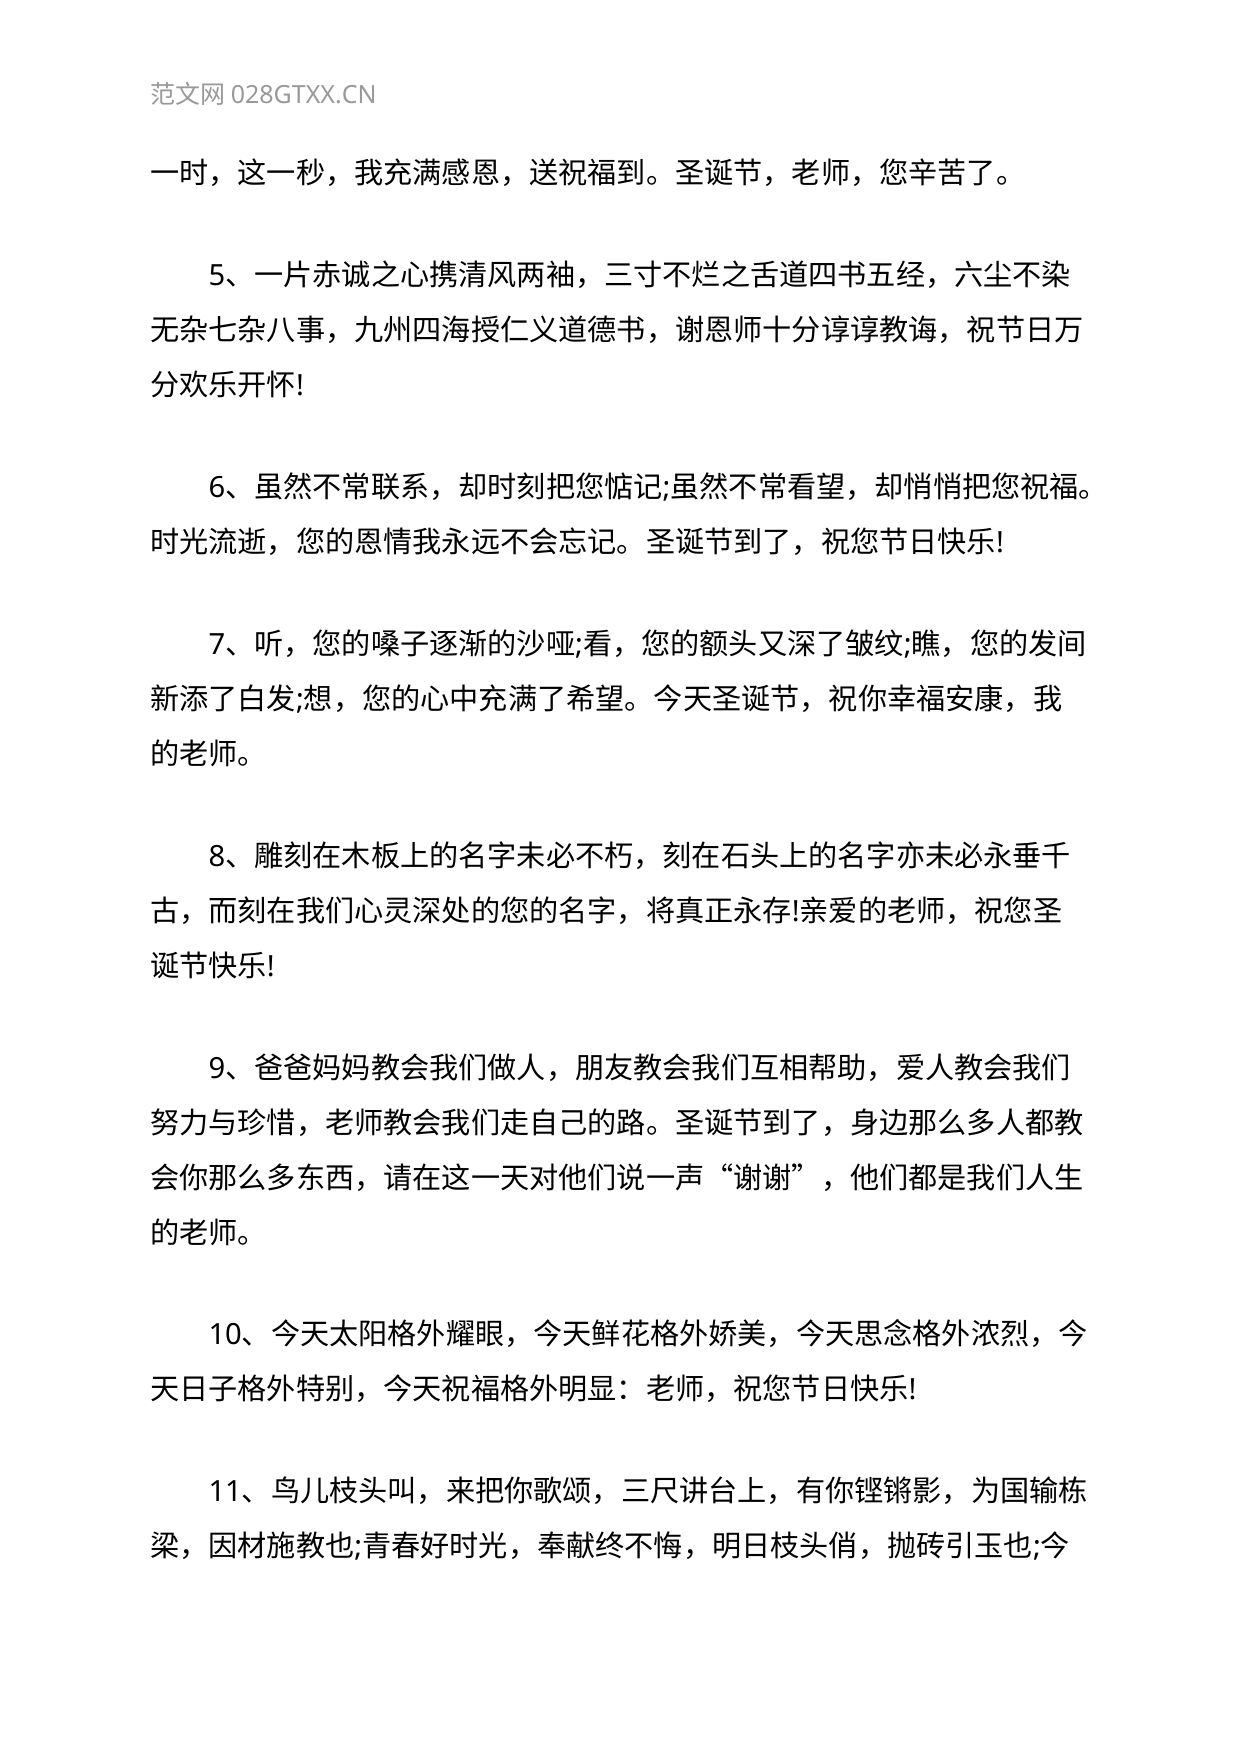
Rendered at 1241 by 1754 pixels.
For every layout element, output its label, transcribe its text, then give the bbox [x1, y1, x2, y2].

text 7、听，您的嗓子逐渐的沙哑;看，您的额头又深了皱纹;瞧，您的发间新添了白发;想，您的心中充满了希望。今天圣诞节，祝你幸福安康，我的老师。 [150, 621, 1090, 773]
text 5、一片赤诚之心携清风两袖，三寸不烂之舌道四书五经，六尘不染无杂七杂八事，九州四海授仁义道德书，谢恩师十分谆谆教诲，祝节日万分欢乐开怀! [150, 252, 1090, 404]
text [150, 150, 1090, 192]
text 8、雕刻在木板上的名字未必不朽，刻在石头上的名字亦未必永垂千古，而刻在我们心灵深处的您的名字，将真正永存!亲爱的老师，祝您圣诞节快乐! [150, 832, 1090, 985]
text 6、虽然不常联系，却时刻把您惦记;虽然不常看望，却悄悄把您祝福。时光流逝，您的恩情我永远不会忘记。圣诞节到了，祝您节日快乐! [150, 464, 1090, 561]
text 10、今天太阳格外耀眼，今天鲜花格外娇美，今天思念格外浓烈，今天日子格外特别，今天祝福格外明显：老师，祝您节日快乐! [150, 1311, 1090, 1408]
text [150, 1468, 1090, 1565]
text 9、爸爸妈妈教会我们做人，朋友教会我们互相帮助，爱人教会我们努力与珍惜，老师教会我们走自己的路。圣诞节到了，身边那么多人都教会你那么多东西，请在这一天对他们说一声“谢谢”，他们都是我们人生的老师。 [150, 1044, 1090, 1251]
